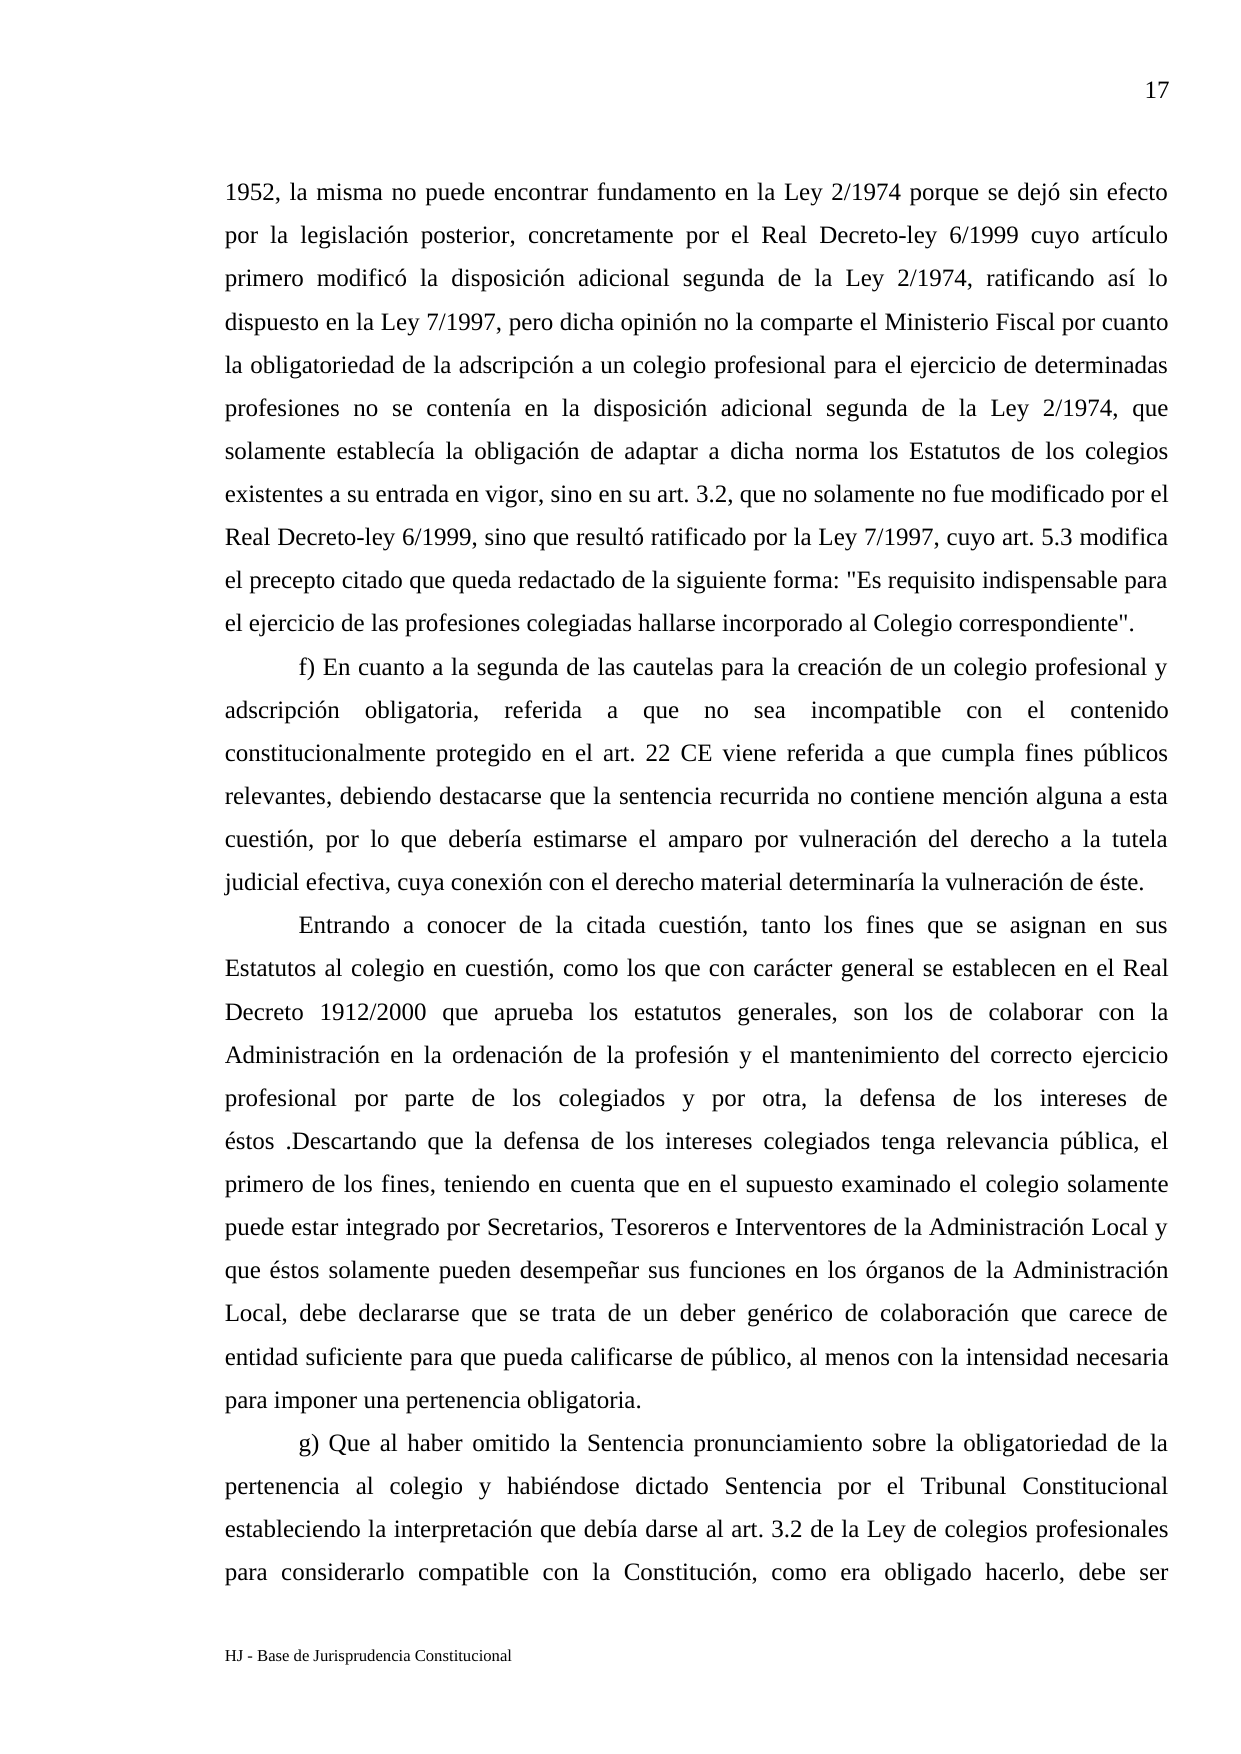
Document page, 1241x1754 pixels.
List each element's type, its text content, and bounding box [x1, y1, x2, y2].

text f) En cuanto a la segunda de las cautelas para la creación de un colegio profesional y adscripción obligatoria, referida a que no sea incompatible con el contenido constitucionalmente protegido en el art. 22 CE viene referida a que cumpla fines públicos relevantes, debiendo destacarse que la sentencia recurrida no contiene mención alguna a esta cuestión, por lo que debería estimarse el amparo por vulneración del derecho a la tutela judicial efectiva, cuya conexión con el derecho material determinaría la vulneración de éste. [224, 652, 1169, 896]
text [224, 1428, 1169, 1586]
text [224, 177, 1169, 637]
text Entrando a conocer de la citada cuestión, tanto los fines que se asignan en sus Estatutos al colegio en cuestión, como los que con carácter general se establecen en el Real Decreto 1912/2000 que aprueba los estatutos generales, son los de colaborar con la Administración en la ordenación de la profesión y el mantenimiento del correcto ejercicio profesional por parte de los colegiados y por otra, la defensa de los intereses de éstos .Descartando que la defensa de los intereses colegiados tenga relevancia pública, el primero de los fines, teniendo en cuenta que en el supuesto examinado el colegio solamente puede estar integrado por Secretarios, Tesoreros e Interventores de la Administración Local y que éstos solamente pueden desempeñar sus funciones en los órganos de la Administración Local, debe declararse que se trata de un deber genérico de colaboración que carece de entidad suficiente para que pueda calificarse de público, al menos con la intensidad necesaria para imponer una pertenencia obligatoria. [224, 910, 1169, 1413]
